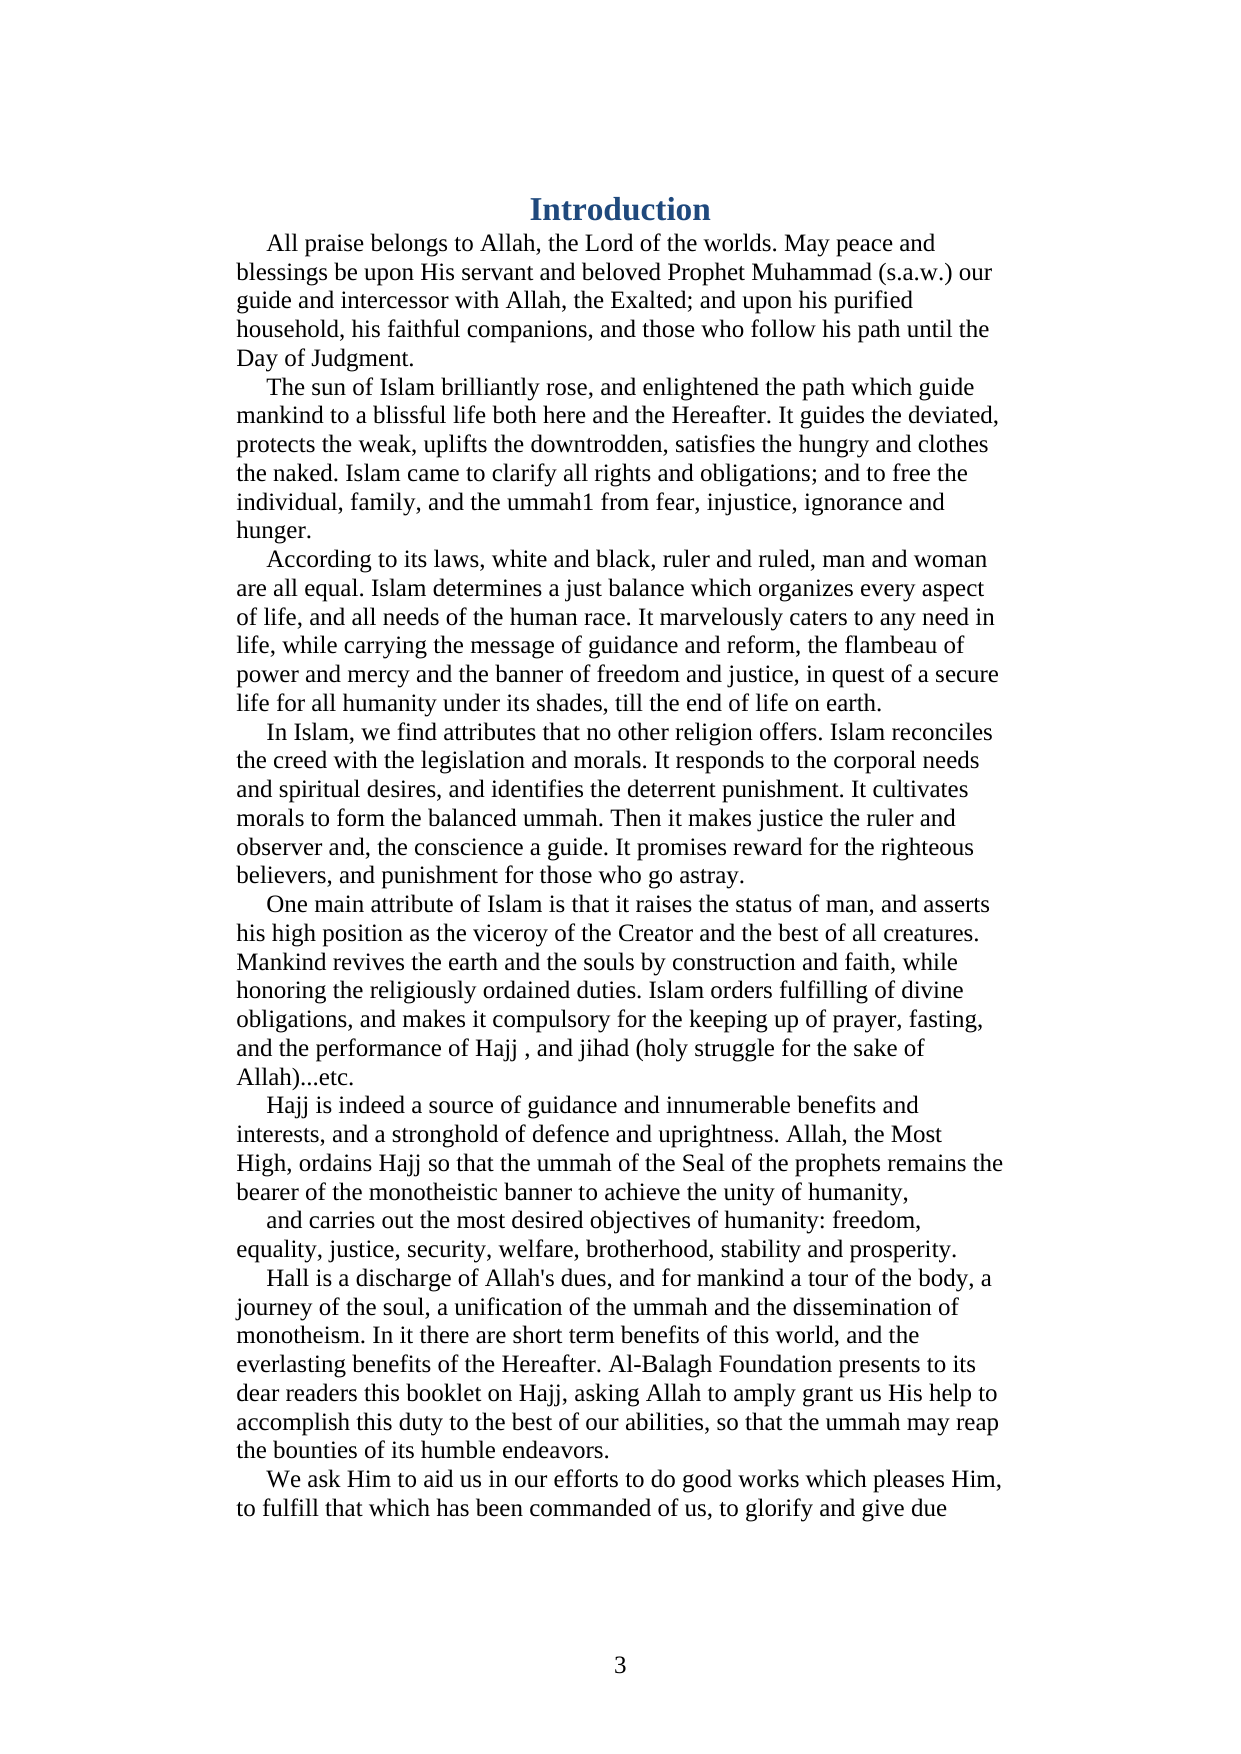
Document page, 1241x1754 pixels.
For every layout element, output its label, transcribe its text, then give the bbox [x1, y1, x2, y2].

text According to its laws, white and black, ruler and ruled, man and woman are all equal. Islam determines a just balance which organizes every aspect of life, and all needs of the human race. It marvelously caters to any need in life, while carrying the message of guidance and reform, the flambeau of power and mercy and the banner of freedom and justice, in quest of a secure life for all humanity under its shades, till the end of life on earth. [236, 544, 1004, 717]
text One main attribute of Islam is that it raises the status of man, and asserts his high position as the viceroy of the Creator and the best of all creatures. Mankind revives the earth and the souls by construction and faith, while honoring the religiously ordained duties. Islam orders fulfilling of divine obligations, and makes it compulsory for the keeping up of prayer, fasting, and the performance of Hajj , and jihad (holy struggle for the sake of Allah)...etc. [236, 889, 1004, 1091]
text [236, 1464, 1004, 1522]
subtitle Introduction [236, 190, 1004, 228]
text and carries out the most desired objectives of humanity: freedom, equality, justice, security, welfare, brotherhood, stability and prosperity. [236, 1206, 1004, 1263]
text Hall is a discharge of Allah's dues, and for mankind a tour of the body, a journey of the soul, a unification of the ummah and the dissemination of monotheism. In it there are short term benefits of this world, and the everlasting benefits of the Hereafter. Al-Balagh Foundation presents to its dear readers this booklet on Hajj, asking Allah to amply grant us His help to accomplish this duty to the best of our abilities, so that the ummah may reap the bounties of its humble endeavors. [236, 1263, 1004, 1464]
text In Islam, we find attributes that no other religion offers. Islam reconciles the creed with the legislation and morals. It responds to the corporal needs and spiritual desires, and identifies the deterrent punishment. It cultivates morals to form the balanced ummah. Then it makes justice the ruler and observer and, the conscience a guide. It promises reward for the righteous believers, and punishment for those who go astray. [236, 717, 1004, 889]
text All praise belongs to Allah, the Lord of the worlds. May peace and blessings be upon His servant and beloved Prophet Muhammad (s.a.w.) our guide and intercessor with Allah, the Exalted; and upon his purified household, his faithful companions, and those who follow his path until the Day of Judgment. [236, 228, 1004, 372]
text The sun of Islam brilliantly rose, and enlightened the path which guide mankind to a blissful life both here and the Hereafter. It guides the deviated, protects the weak, uplifts the downtrodden, satisfies the hungry and clothes the naked. Islam came to clarify all rights and obligations; and to free the individual, family, and the ummah1 from fear, injustice, ignorance and hunger. [236, 372, 1004, 544]
text Hajj is indeed a source of guidance and innumerable benefits and interests, and a stronghold of defence and uprightness. Allah, the Most High, ordains Hajj so that the ummah of the Seal of the prophets remains the bearer of the monotheistic banner to achieve the unity of humanity, [236, 1091, 1004, 1206]
